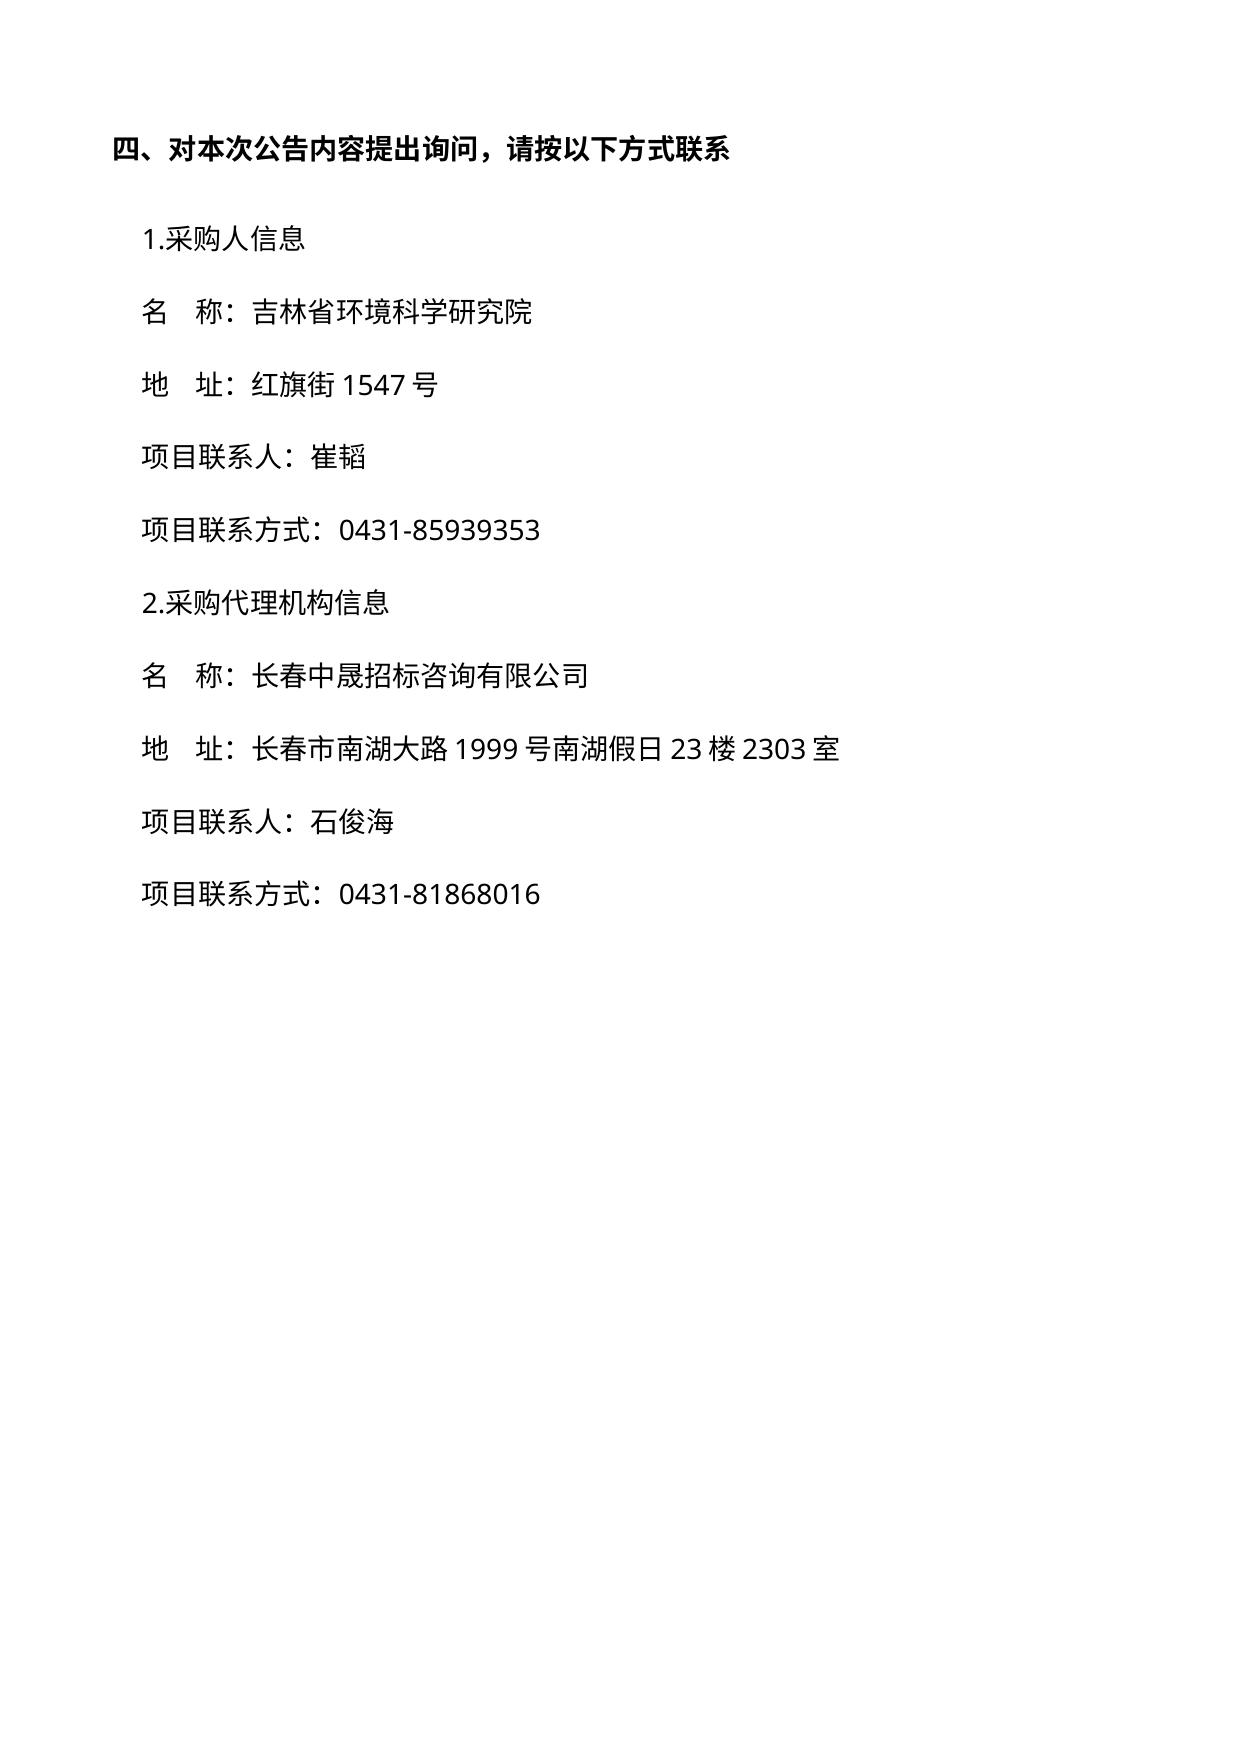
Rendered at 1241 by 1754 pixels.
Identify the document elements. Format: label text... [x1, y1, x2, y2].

text 项目联系人：崔韬 [112, 423, 1128, 488]
text 地 址：长春市南湖大路1999号南湖假日23楼2303室 [112, 714, 1128, 779]
text 项目联系方式：0431-81868016 [112, 860, 1128, 925]
text 1.采购人信息 [112, 205, 1128, 270]
text 项目联系人：石俊海 [112, 787, 1128, 852]
text 名 称：吉林省环境科学研究院 [112, 278, 1128, 343]
text 四、对本次公告内容提出询问，请按以下方式联系 [112, 113, 1128, 178]
text 2.采购代理机构信息 [112, 569, 1128, 634]
text 名 称：长春中晟招标咨询有限公司 [112, 642, 1128, 707]
text 地 址：红旗街1547号 [112, 350, 1128, 415]
text 项目联系方式：0431-85939353 [112, 496, 1128, 561]
